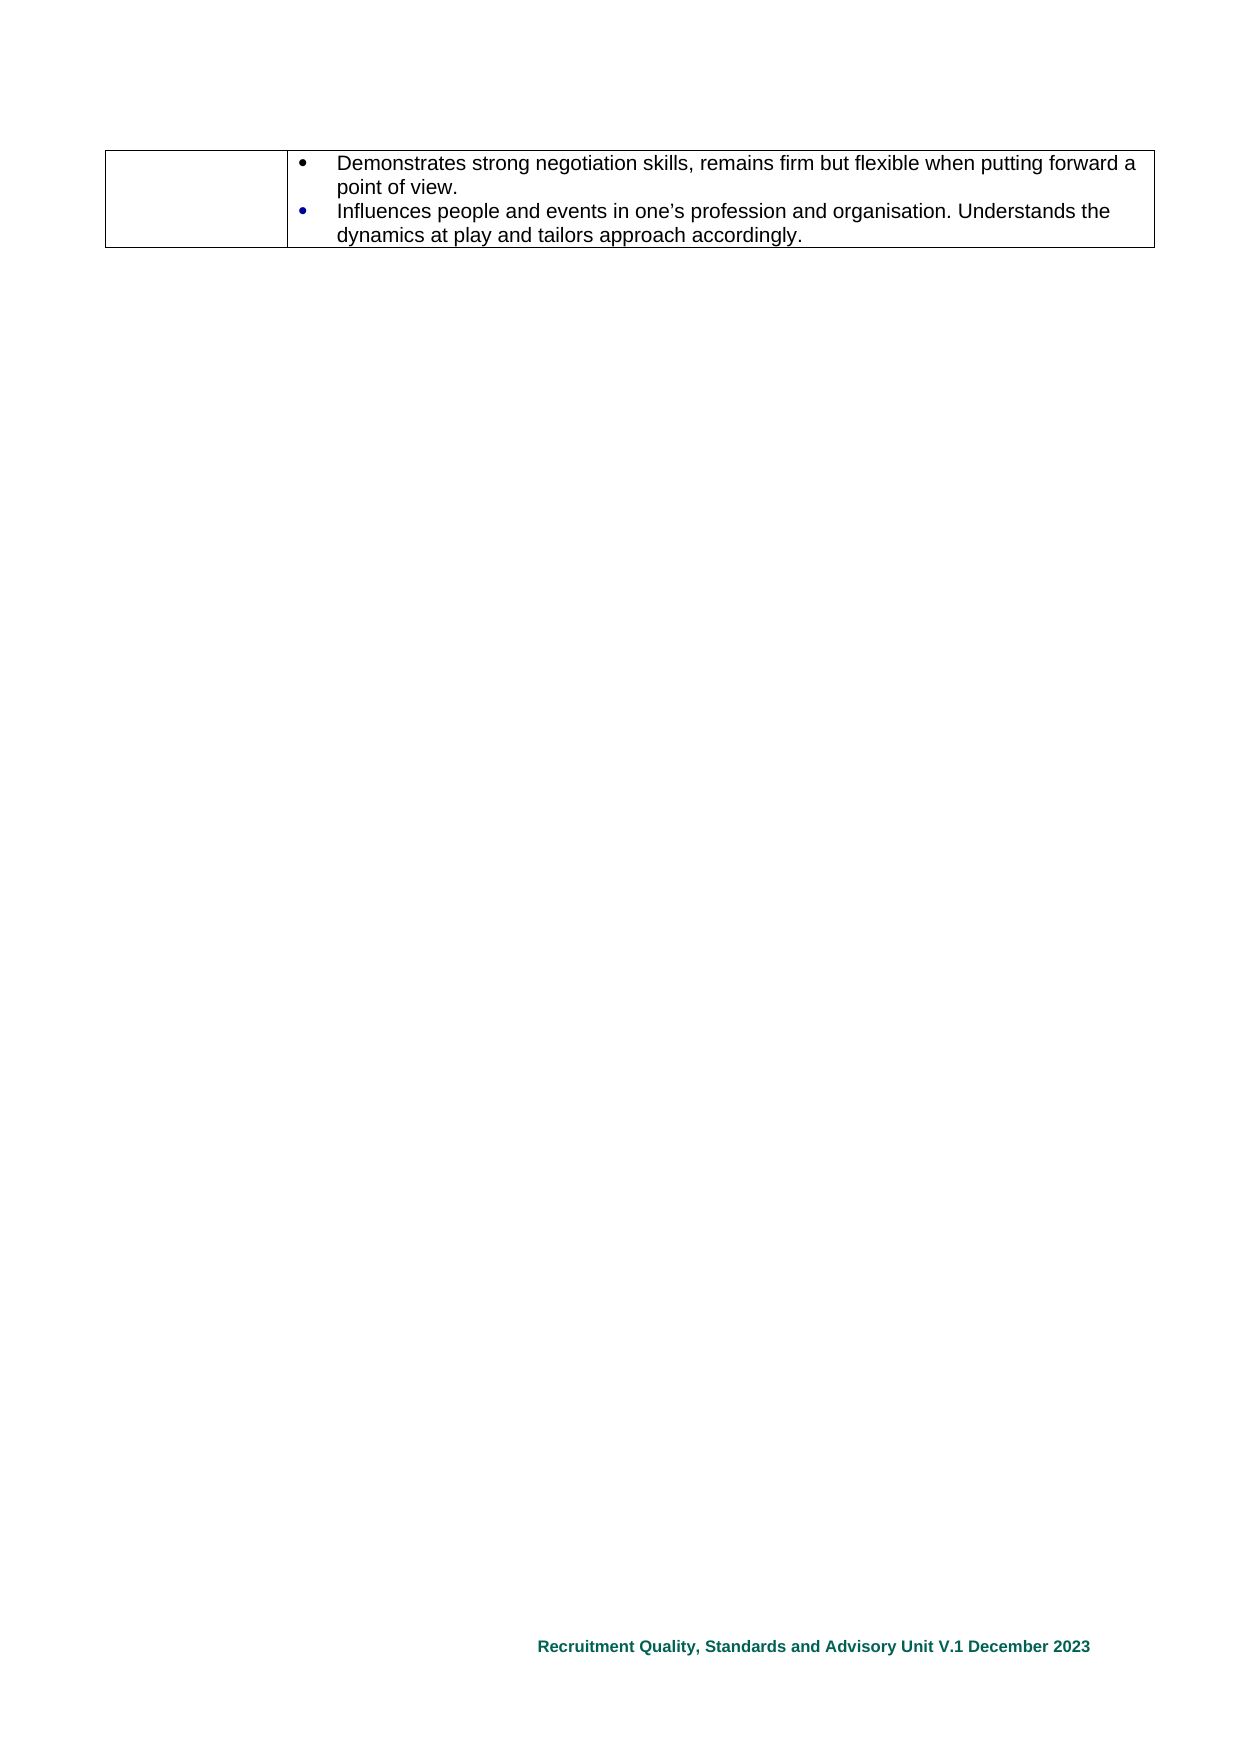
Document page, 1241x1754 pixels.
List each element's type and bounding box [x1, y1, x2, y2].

table_cell [106, 151, 287, 247]
table_cell [288, 151, 1154, 247]
